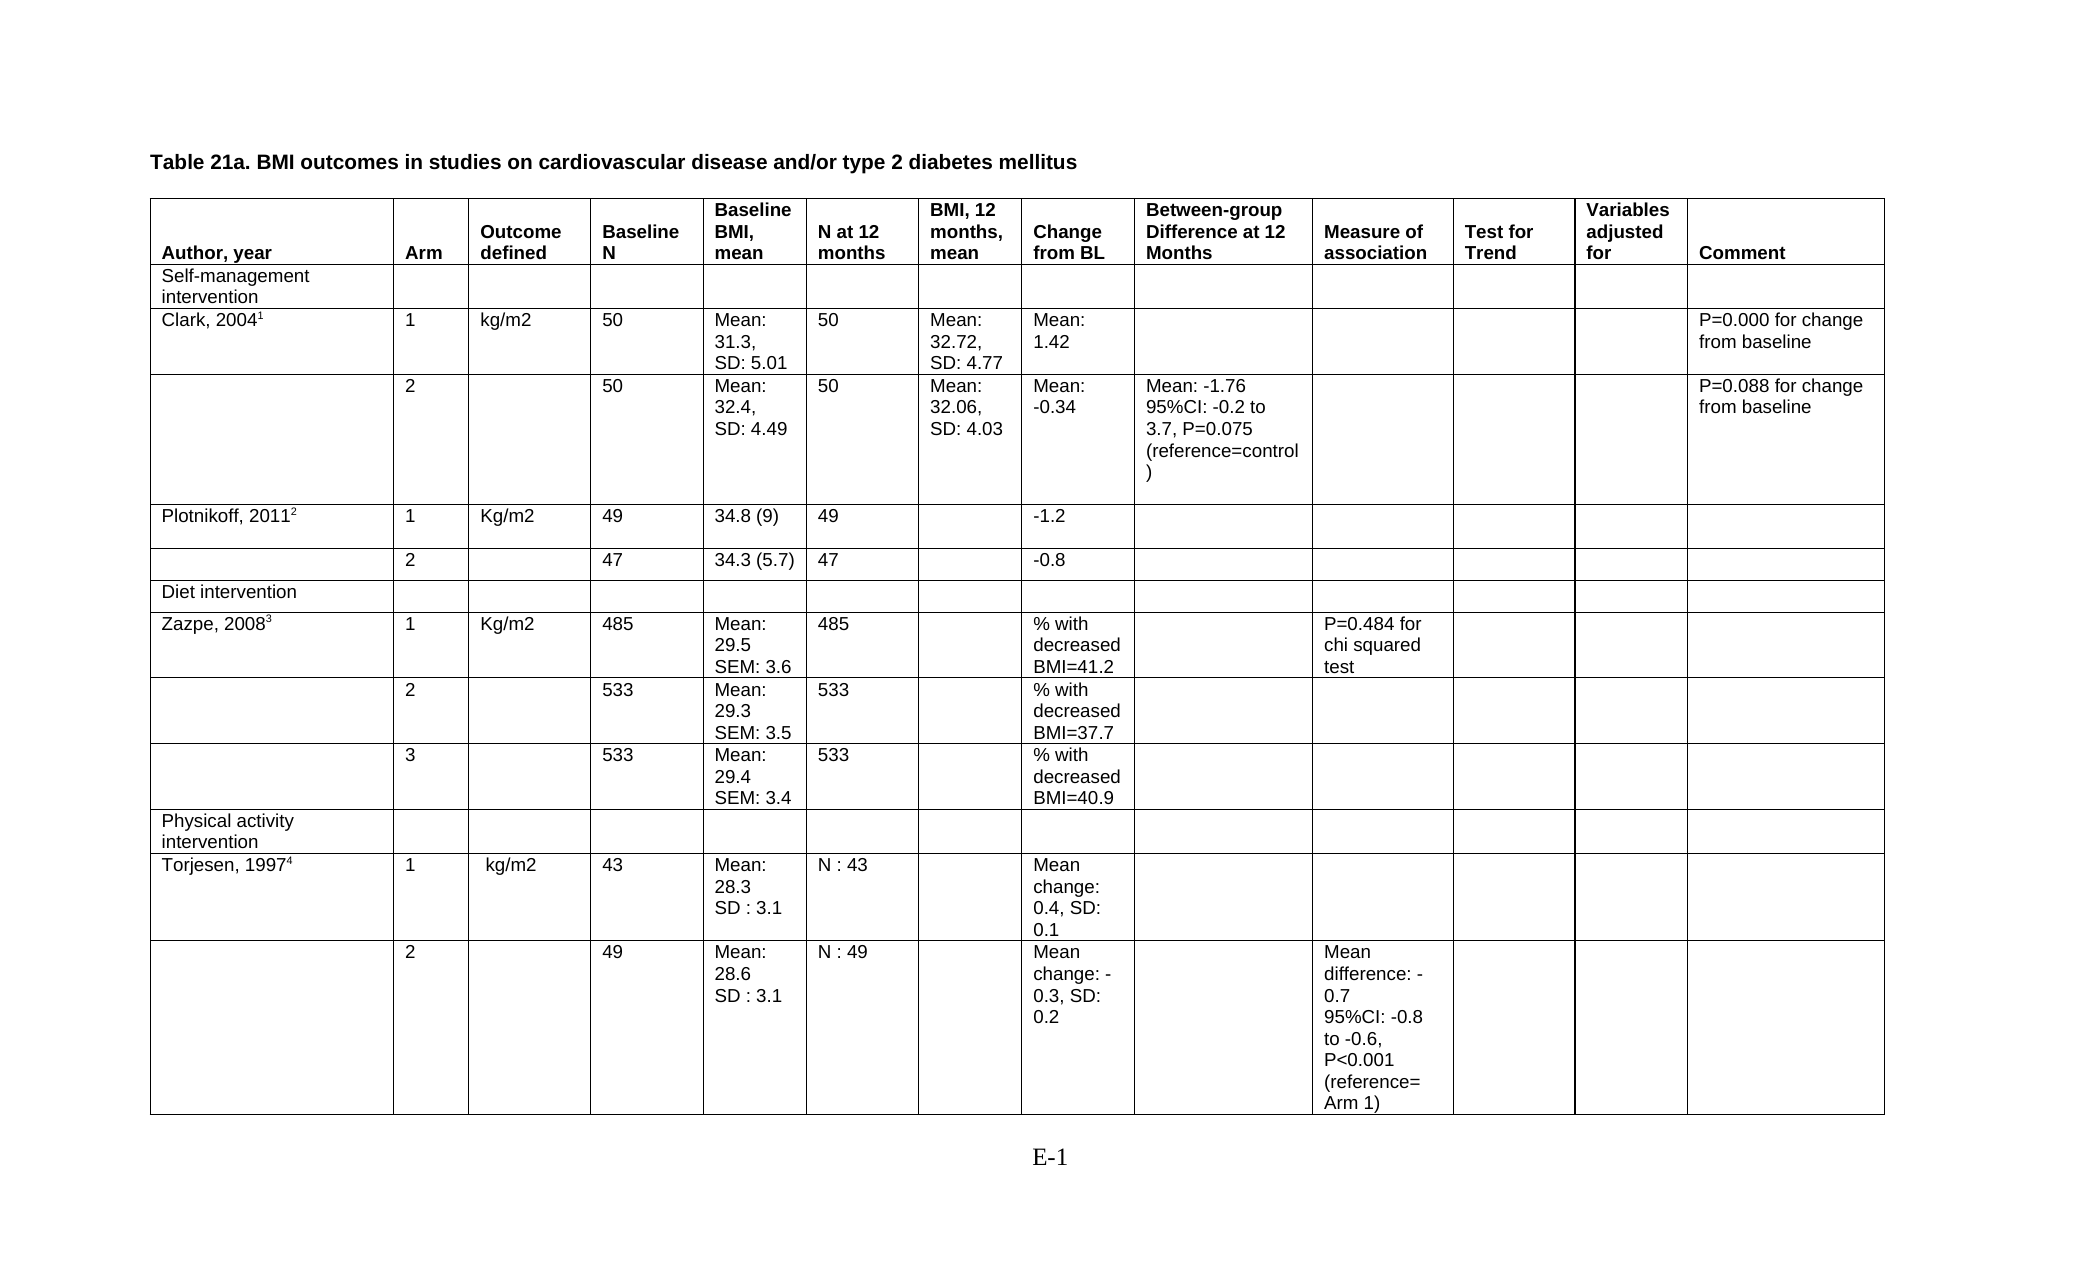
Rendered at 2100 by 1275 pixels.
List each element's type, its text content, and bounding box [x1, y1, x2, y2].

table_cell [1313, 854, 1453, 940]
table_cell % with decreased BMI=40.9 [1022, 744, 1134, 809]
table_cell [151, 549, 393, 580]
table_cell 2 [394, 941, 468, 1114]
table_cell kg/m2 [469, 854, 590, 940]
table_cell Mean: 29.4 SEM: 3.4 [704, 744, 806, 809]
table_cell Mean: 32.72, SD: 4.77 [919, 309, 1021, 374]
table_cell [1454, 505, 1574, 548]
table_cell [919, 744, 1021, 809]
table_cell Clark, 20041 [151, 309, 393, 374]
table_cell [591, 581, 703, 612]
table_cell [1688, 678, 1884, 743]
table_cell [1576, 549, 1687, 580]
table_cell 50 [591, 309, 703, 374]
table_cell [1135, 854, 1312, 940]
table_cell 50 [807, 309, 918, 374]
table_cell [919, 941, 1021, 1114]
table_header Arm [394, 199, 468, 264]
table_cell [919, 549, 1021, 580]
table_cell Mean: 28.3 SD : 3.1 [704, 854, 806, 940]
table_cell 1 [394, 854, 468, 940]
table_cell kg/m2 [469, 309, 590, 374]
table_cell [1454, 744, 1574, 809]
table_cell [1313, 549, 1453, 580]
table_cell [1313, 581, 1453, 612]
table_cell [1313, 678, 1453, 743]
table_cell [469, 941, 590, 1114]
table_cell [919, 581, 1021, 612]
table_header Between-group Difference at 12 Months [1135, 199, 1312, 264]
table_cell [919, 265, 1021, 308]
table_cell Mean: 29.3 SEM: 3.5 [704, 678, 806, 743]
table_cell [1576, 678, 1687, 743]
table_header Author, year [151, 199, 393, 264]
table_cell [807, 265, 918, 308]
table_header Test for Trend [1454, 199, 1574, 264]
table_cell Diet intervention [151, 581, 393, 612]
table_header Baseline N [591, 199, 703, 264]
table_cell [394, 265, 468, 308]
table_cell 485 [591, 613, 703, 677]
table_cell 2 [394, 678, 468, 743]
table_cell N : 43 [807, 854, 918, 940]
table_cell P=0.000 for change from baseline [1688, 309, 1884, 374]
table_header Change from BL [1022, 199, 1134, 264]
table_cell Mean: 32.06, SD: 4.03 [919, 375, 1021, 504]
table_cell [1688, 265, 1884, 308]
table_cell [919, 810, 1021, 853]
table_cell [1135, 678, 1312, 743]
table_cell [1576, 941, 1687, 1114]
table_cell Mean: 1.42 [1022, 309, 1134, 374]
table_cell [807, 810, 918, 853]
table_cell [1313, 744, 1453, 809]
table_cell [1454, 678, 1574, 743]
table_cell Mean change: -0.3, SD: 0.2 [1022, 941, 1134, 1114]
table_cell [1313, 265, 1453, 308]
table_cell [1135, 581, 1312, 612]
table_cell [1688, 941, 1884, 1114]
table_cell Mean: 31.3, SD: 5.01 [704, 309, 806, 374]
table_cell [919, 613, 1021, 677]
table_cell [1313, 505, 1453, 548]
table_cell Torjesen, 19974 [151, 854, 393, 940]
table_cell % with decreased BMI=37.7 [1022, 678, 1134, 743]
table_cell [1576, 309, 1687, 374]
table_cell [469, 549, 590, 580]
table_cell Mean change: 0.4, SD: 0.1 [1022, 854, 1134, 940]
table_cell 533 [591, 678, 703, 743]
table_cell [1688, 613, 1884, 677]
table_cell [151, 678, 393, 743]
table_cell [704, 810, 806, 853]
table_cell [704, 581, 806, 612]
table_cell [1135, 265, 1312, 308]
table_cell 34.3 (5.7) [704, 549, 806, 580]
table_cell [1313, 375, 1453, 504]
table_header Baseline BMI, mean [704, 199, 806, 264]
table_cell 533 [807, 678, 918, 743]
table_cell Mean: 29.5 SEM: 3.6 [704, 613, 806, 677]
table_cell [1688, 854, 1884, 940]
table_cell [1022, 810, 1134, 853]
table_cell 2 [394, 549, 468, 580]
table_header BMI, 12 months, mean [919, 199, 1021, 264]
table_cell [1454, 549, 1574, 580]
table_cell [1576, 810, 1687, 853]
table_cell 47 [591, 549, 703, 580]
table_cell [1135, 744, 1312, 809]
table_cell [1135, 309, 1312, 374]
table_cell % with decreased BMI=41.2 [1022, 613, 1134, 677]
table_cell [1454, 854, 1574, 940]
table_cell 50 [591, 375, 703, 504]
table_cell [151, 744, 393, 809]
table_cell 43 [591, 854, 703, 940]
table_cell 49 [591, 941, 703, 1114]
table_cell [807, 581, 918, 612]
table_cell [1688, 581, 1884, 612]
table_cell [1135, 613, 1312, 677]
table_cell Kg/m2 [469, 505, 590, 548]
table_cell [1135, 505, 1312, 548]
table_cell [469, 744, 590, 809]
table_cell [1454, 810, 1574, 853]
table_cell [1135, 549, 1312, 580]
table_cell [1576, 744, 1687, 809]
table_cell [1022, 265, 1134, 308]
table_cell Mean: -0.34 [1022, 375, 1134, 504]
table_cell 485 [807, 613, 918, 677]
table_cell [1454, 941, 1574, 1114]
table_cell N : 49 [807, 941, 918, 1114]
table_cell [469, 810, 590, 853]
table_cell [469, 678, 590, 743]
table_cell [1022, 581, 1134, 612]
table_cell Plotnikoff, 20112 [151, 505, 393, 548]
table_cell Mean difference: -0.7 95%CI: -0.8 to -0.6, P<0.001 (reference= Arm 1) [1313, 941, 1453, 1114]
table_cell [1576, 613, 1687, 677]
table_cell Self-management intervention [151, 265, 393, 308]
table_cell [1576, 375, 1687, 504]
table_cell -1.2 [1022, 505, 1134, 548]
table_header Outcome defined [469, 199, 590, 264]
table_cell [1454, 581, 1574, 612]
table_header N at 12 months [807, 199, 918, 264]
table_cell Mean: -1.76 95%CI: -0.2 to 3.7, P=0.075 (reference=control) [1135, 375, 1312, 504]
table_cell 533 [807, 744, 918, 809]
table_cell [394, 581, 468, 612]
table_cell [1576, 505, 1687, 548]
table_cell [1313, 810, 1453, 853]
table_cell [1576, 854, 1687, 940]
table_cell [1454, 375, 1574, 504]
table_cell 2 [394, 375, 468, 504]
table_cell Physical activity intervention [151, 810, 393, 853]
table_cell [1135, 810, 1312, 853]
table_cell [469, 265, 590, 308]
table_cell [591, 265, 703, 308]
table_cell [1135, 941, 1312, 1114]
table_cell Zazpe, 20083 [151, 613, 393, 677]
table_cell 533 [591, 744, 703, 809]
table_cell [1688, 810, 1884, 853]
table_cell 1 [394, 613, 468, 677]
table_cell Kg/m2 [469, 613, 590, 677]
table_cell [469, 375, 590, 504]
table_cell [151, 941, 393, 1114]
table_cell [919, 505, 1021, 548]
table_cell P=0.484 for chi squared test [1313, 613, 1453, 677]
table_cell -0.8 [1022, 549, 1134, 580]
table_cell [1576, 581, 1687, 612]
table_cell [1313, 309, 1453, 374]
table_cell [1688, 549, 1884, 580]
table_header Variables adjusted for [1576, 199, 1687, 264]
table_cell [919, 678, 1021, 743]
table_cell [591, 810, 703, 853]
table_cell [151, 375, 393, 504]
table_cell [469, 581, 590, 612]
table_cell [1688, 744, 1884, 809]
table_cell [704, 265, 806, 308]
table_cell 34.8 (9) [704, 505, 806, 548]
table_cell Mean: 32.4, SD: 4.49 [704, 375, 806, 504]
table_cell 47 [807, 549, 918, 580]
table_cell [1688, 505, 1884, 548]
table_cell P=0.088 for change from baseline [1688, 375, 1884, 504]
table_cell [1454, 613, 1574, 677]
text Table 21a. BMI outcomes in studies on cardiovascular disease and/or type 2 diabetes mellitus [150, 150, 1950, 174]
table_cell 3 [394, 744, 468, 809]
table_cell 50 [807, 375, 918, 504]
table_cell [1454, 309, 1574, 374]
table_cell 1 [394, 309, 468, 374]
table_cell [394, 810, 468, 853]
table_header Measure of association [1313, 199, 1453, 264]
table_cell 1 [394, 505, 468, 548]
table_cell 49 [807, 505, 918, 548]
table_cell Mean: 28.6 SD : 3.1 [704, 941, 806, 1114]
table_cell [1454, 265, 1574, 308]
table_cell [1576, 265, 1687, 308]
table_cell [919, 854, 1021, 940]
table_header Comment [1688, 199, 1884, 264]
table_cell 49 [591, 505, 703, 548]
